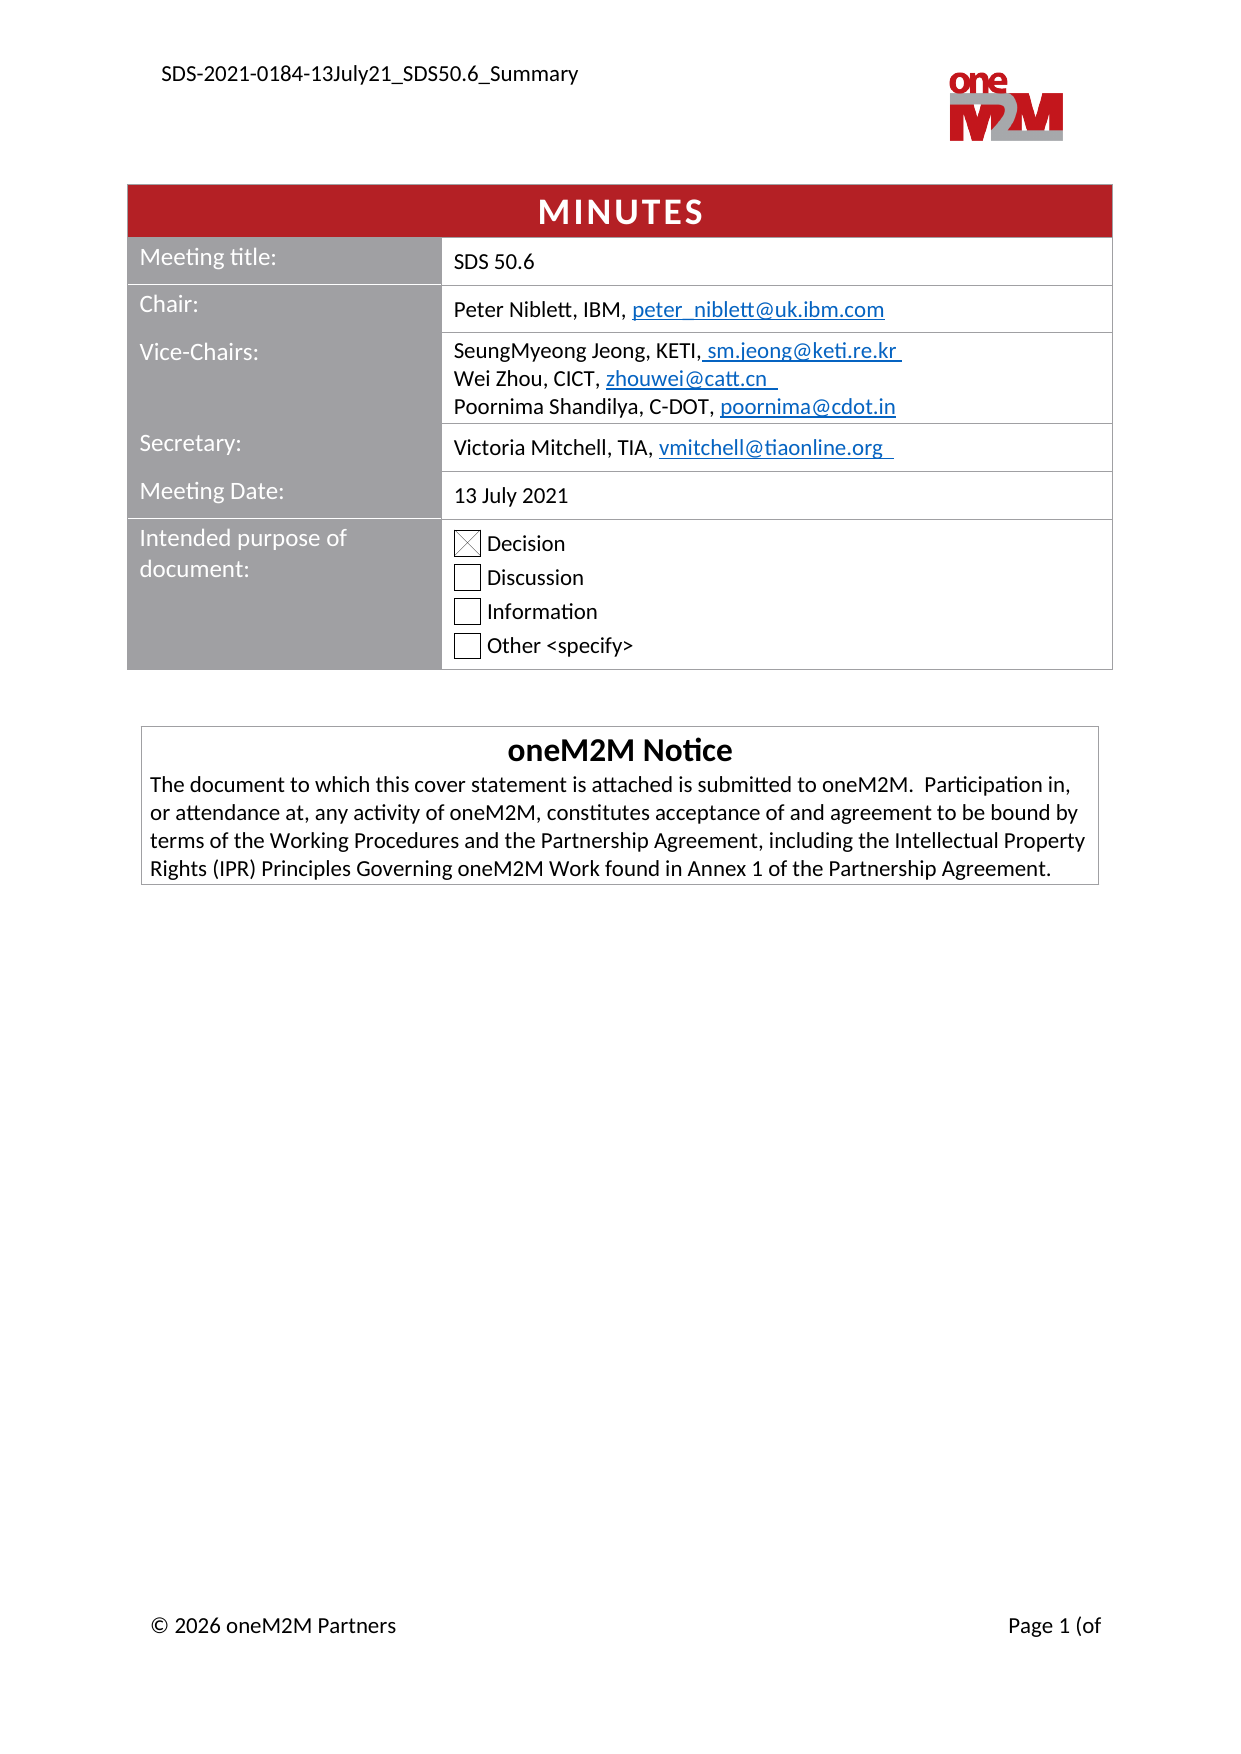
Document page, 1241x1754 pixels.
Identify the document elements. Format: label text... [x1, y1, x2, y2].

table_cell Peter Niblett, IBM, peter_niblett@uk.ibm.com [442, 286, 1112, 332]
title oneM2M Notice [142, 727, 1098, 767]
table_cell SeungMyeong Jeong, KETI, sm.jeong@keti.re.kr Wei Zhou, CICT, zhouwei@catt.cn Poornima Shandilya, C-DOT, poornima@cdot.in [442, 333, 1112, 423]
table_cell SDS 50.6 [442, 238, 1112, 284]
table_cell Intended purpose of document: [128, 520, 441, 669]
table_cell Victoria Mitchell, TIA, vmitchell@tiaonline.org [442, 424, 1112, 471]
table_cell 13 July 2021 [442, 472, 1112, 518]
picture [935, 59, 1077, 156]
table_cell Vice-Chairs: [128, 333, 441, 423]
table_cell Chair: [128, 286, 441, 332]
table_cell Secretary: [128, 424, 441, 471]
table_cell Meeting title: [128, 238, 441, 284]
text The document to which this cover statement is attached is submitted to oneM2M. Participation in, or attendance at, any activity of oneM2M, constitutes acceptance of and agreement to be bound by terms of the Working Procedures and the Partnership Agreement, including the Intellectual Property Rights (IPR) Principles Governing oneM2M Work found in Annex 1 of the Partnership Agreement. [142, 767, 1098, 884]
table_header MINUTES [128, 185, 1112, 237]
table_cell Decision Discussion Information Other <specify> [442, 520, 1112, 669]
table_cell Meeting Date: [128, 472, 441, 518]
